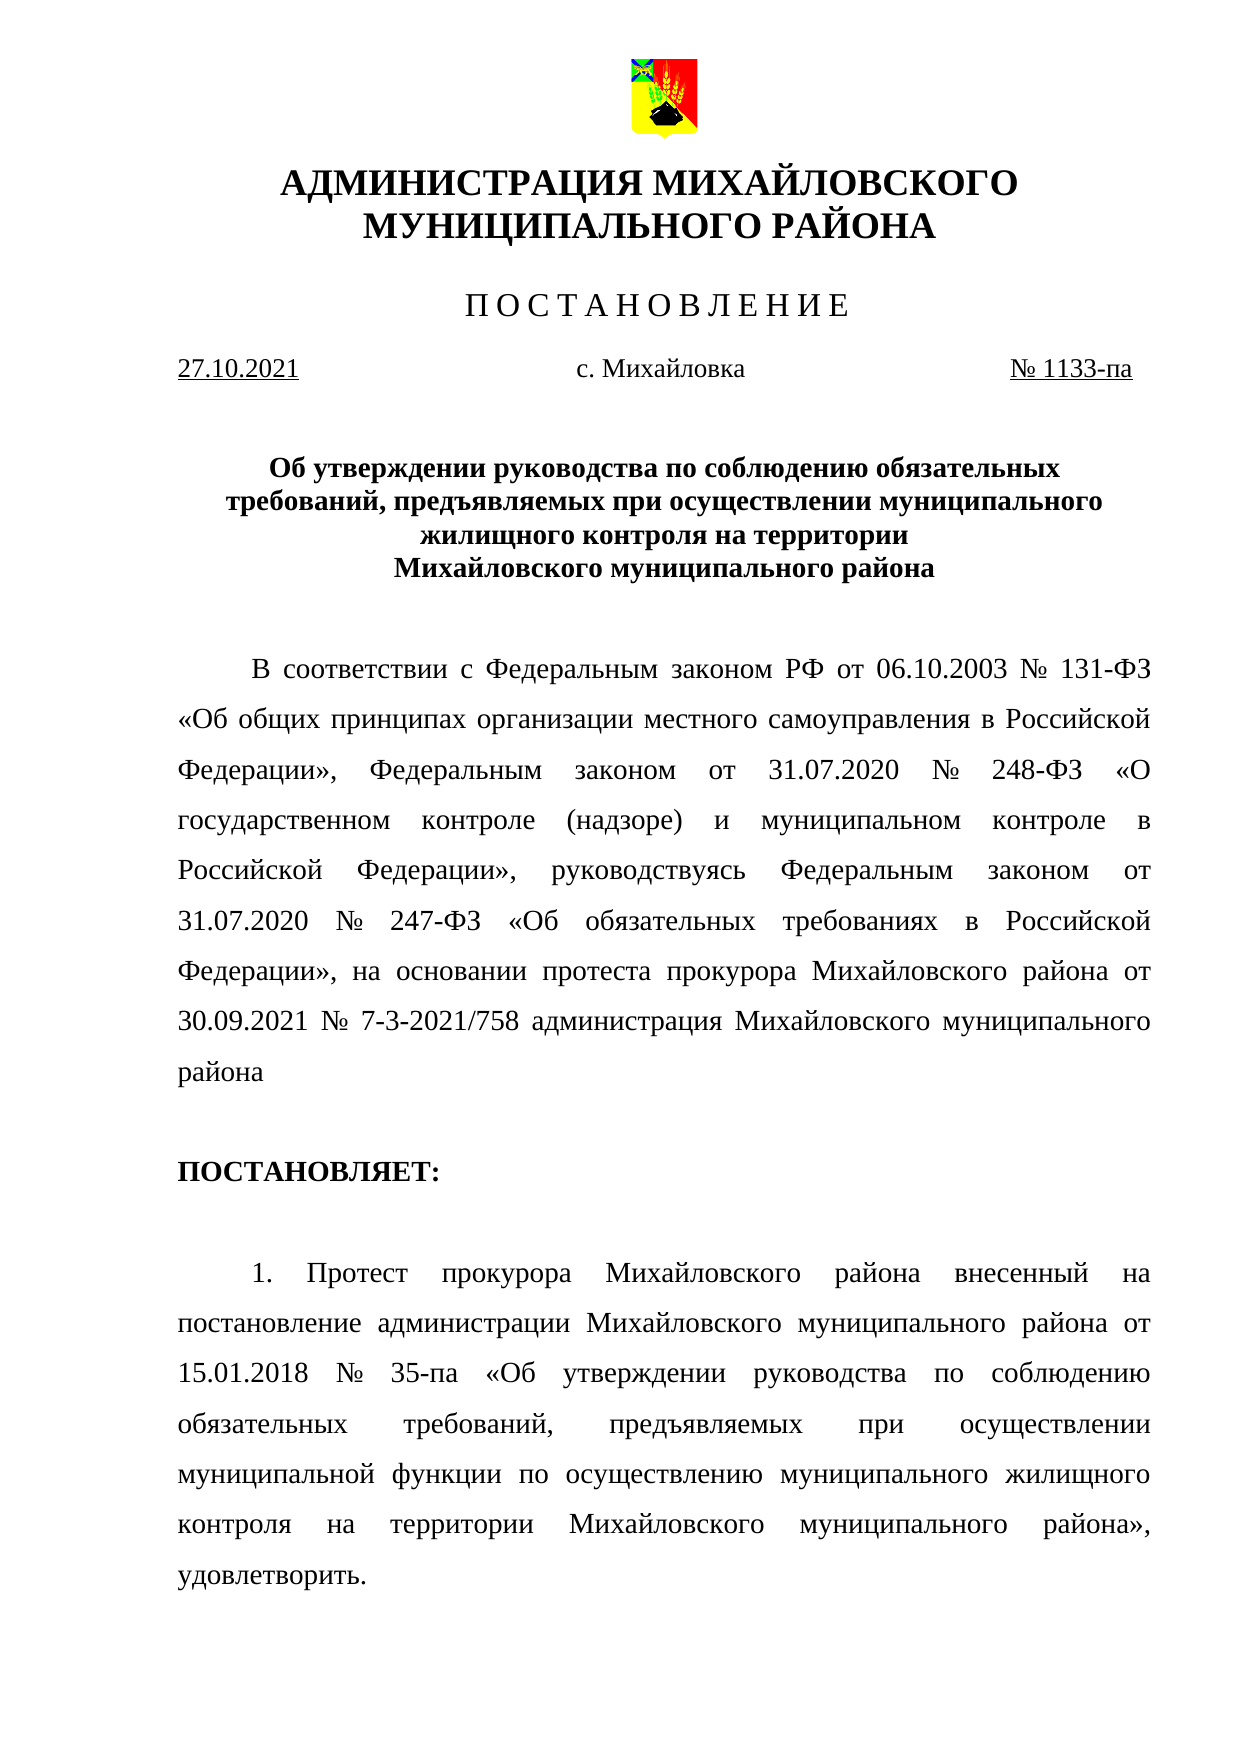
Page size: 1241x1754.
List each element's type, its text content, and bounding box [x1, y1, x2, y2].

text 27.10.2021 с. Михайловка № 1133-па [177, 352, 1152, 383]
text АДМИНИСТРАЦИЯ МИХАЙЛОВСКОГО [148, 161, 1152, 204]
text В соответствии с Федеральным законом РФ от 06.10.2003 № 131-ФЗ «Об общих принципах организации местного самоуправления в Российской Федерации», Федеральным законом от 31.07.2020 № 248-ФЗ «О государственном контроле (надзоре) и муниципальном контроле в Российской Федерации», руководствуясь Федеральным законом от 31.07.2020 № 247-ФЗ «Об обязательных требованиях в Российской Федерации», на основании протеста прокурора Михайловского района от 30.09.2021 № 7-3-2021/758 администрация Михайловского муниципального района [177, 651, 1152, 1087]
title Михайловского муниципального района [177, 551, 1152, 584]
text МУНИЦИПАЛЬНОГО РАЙОНА [148, 204, 1152, 247]
text 1. Протест прокурора Михайловского района внесенный на постановление администрации Михайловского муниципального района от 15.01.2018 № 35-па «Об утверждении руководства по соблюдению обязательных требований, предъявляемых при осуществлении муниципальной функции по осуществлению муниципального жилищного контроля на территории Михайловского муниципального района», удовлетворить. [177, 1255, 1152, 1590]
title требований, предъявляемых при осуществлении муниципального жилищного контроля на территории [177, 483, 1152, 551]
title Об утверждении руководства по соблюдению обязательных [177, 450, 1152, 483]
text ПОСТАНОВЛЕНИЕ [177, 285, 1152, 352]
text ПОСТАНОВЛЯЕТ: [177, 1154, 1152, 1188]
picture [631, 59, 698, 142]
